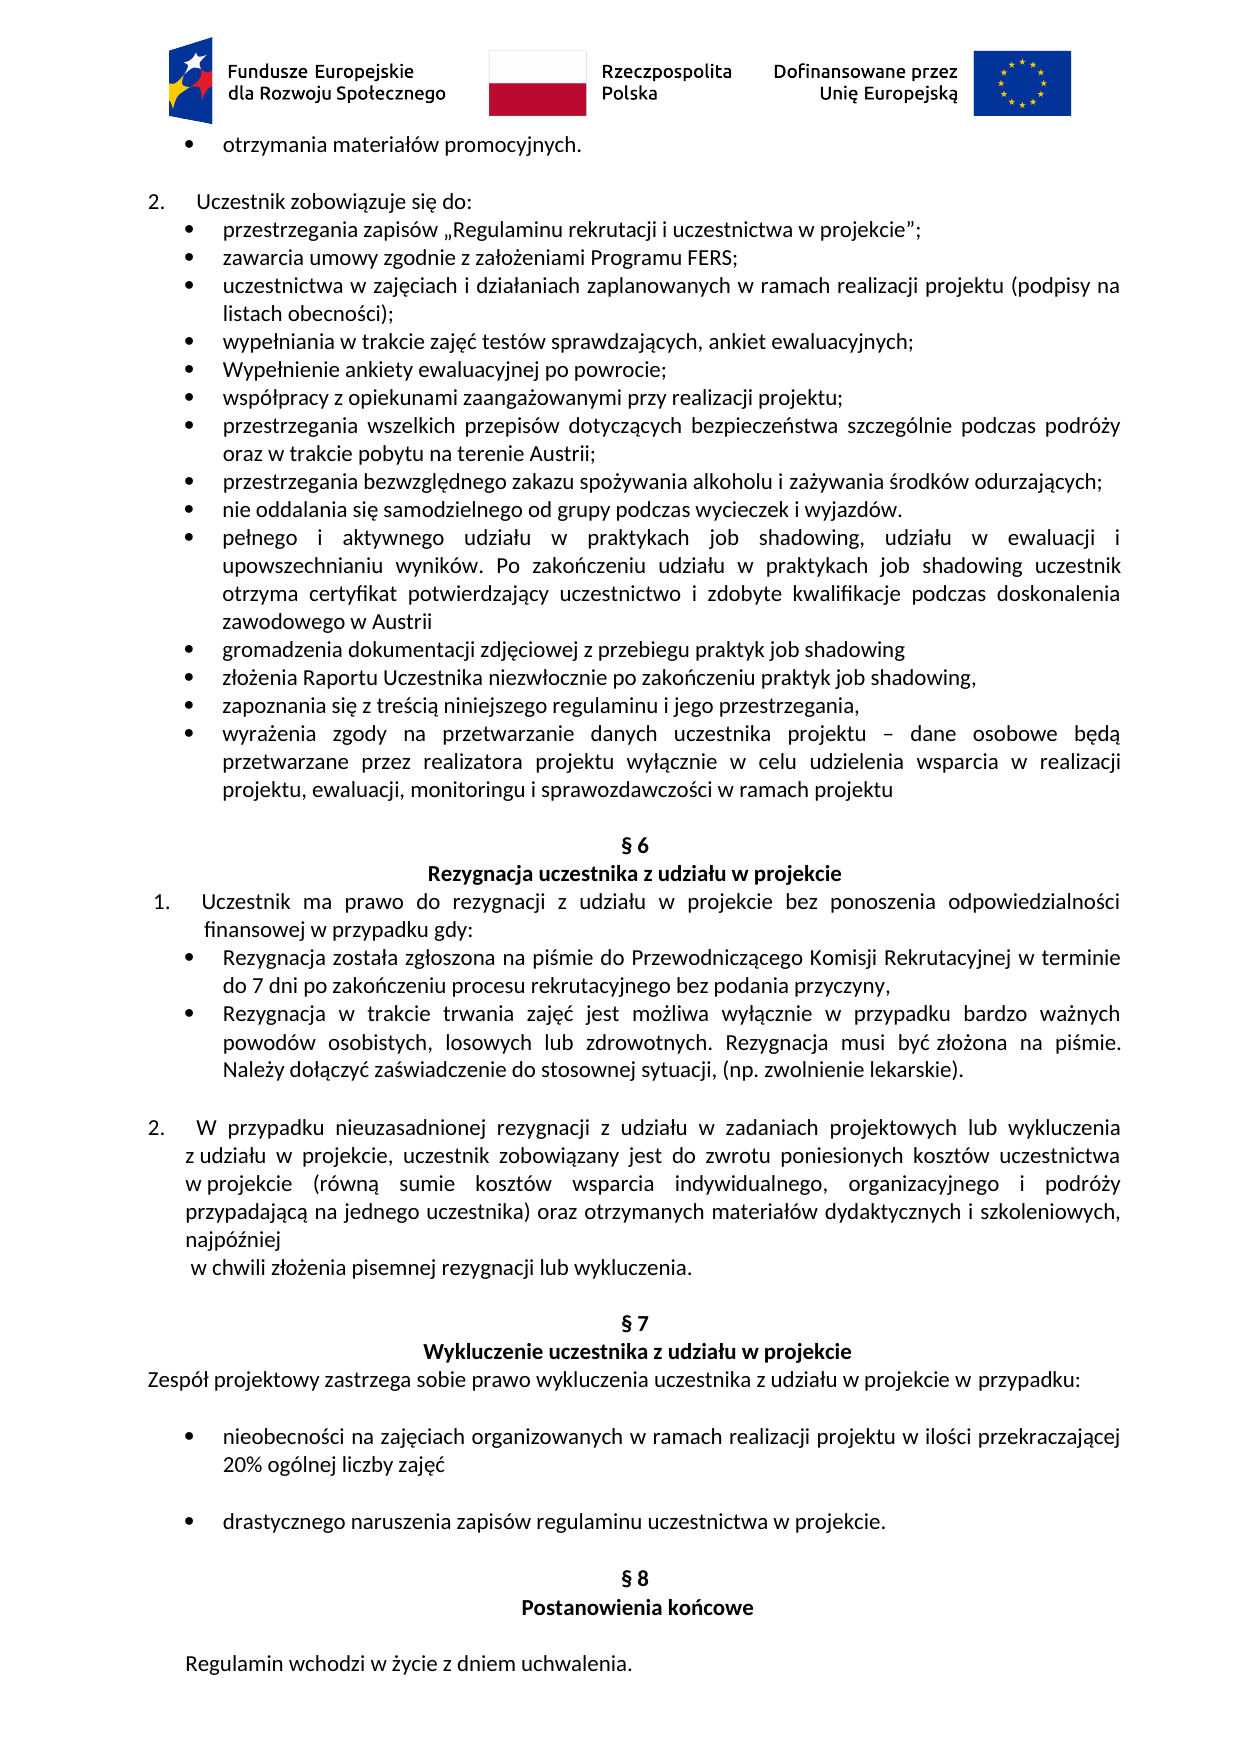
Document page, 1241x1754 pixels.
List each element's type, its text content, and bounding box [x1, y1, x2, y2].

list złożenia Raportu Uczestnika niezwłocznie po zakończeniu praktyk job shadowing, [185, 663, 1122, 691]
list drastycznego naruszenia zapisów regulaminu uczestnictwa w projekcie. [185, 1507, 1122, 1535]
list zapoznania się z treścią niniejszego regulaminu i jego przestrzegania, [185, 691, 1122, 719]
picture [147, 15, 1093, 146]
text § 6 [148, 803, 1122, 859]
text Wykluczenie uczestnika z udziału w projekcie [148, 1337, 1122, 1365]
list zawarcia umowy zgodnie z założeniami Programu FERS; [185, 243, 1122, 271]
list otrzymania materiałów promocyjnych. [185, 130, 1122, 158]
text 2. Uczestnik zobowiązuje się do: [148, 187, 1122, 215]
text Postanowienia końcowe [148, 1593, 1122, 1621]
list nie oddalania się samodzielnego od grupy podczas wycieczek i wyjazdów. [185, 495, 1122, 523]
list wypełniania w trakcie zajęć testów sprawdzających, ankiet ewaluacyjnych; [185, 327, 1122, 355]
list uczestnictwa w zajęciach i działaniach zaplanowanych w ramach realizacji projektu (podpisy na listach obecności); [185, 271, 1122, 327]
text Zespół projektowy zastrzega sobie prawo wykluczenia uczestnika z udziału w projekcie w przypadku: [148, 1365, 1122, 1393]
text § 8 [148, 1564, 1122, 1593]
text Regulamin wchodzi w życie z dniem uchwalenia. [185, 1649, 1093, 1677]
list nieobecności na zajęciach organizowanych w ramach realizacji projektu w ilości przekraczającej 20% ogólnej liczby zajęć [185, 1422, 1122, 1478]
list gromadzenia dokumentacji zdjęciowej z przebiegu praktyk job shadowing [185, 635, 1122, 663]
list wyrażenia zgody na przetwarzanie danych uczestnika projektu – dane osobowe będą przetwarzane przez realizatora projektu wyłącznie w celu udzielenia wsparcia w realizacji projektu, ewaluacji, monitoringu i sprawozdawczości w ramach projektu [185, 719, 1122, 803]
text Rezygnacja uczestnika z udziału w projekcie [148, 859, 1122, 887]
list Rezygnacja została zgłoszona na piśmie do Przewodniczącego Komisji Rekrutacyjnej w terminie do 7 dni po zakończeniu procesu rekrutacyjnego bez podania przyczyny, [185, 943, 1122, 999]
text § 7 [148, 1281, 1122, 1337]
text 2. W przypadku nieuzasadnionej rezygnacji z udziału w zadaniach projektowych lub wykluczenia z udziału w projekcie, uczestnik zobowiązany jest do zwrotu poniesionych kosztów uczestnictwa w projekcie (równą sumie kosztów wsparcia indywidualnego, organizacyjnego i podróży przypadającą na jednego uczestnika) oraz otrzymanych materiałów dydaktycznych i szkoleniowych, najpóźniej w chwili złożenia pisemnej rezygnacji lub wykluczenia. [148, 1113, 1122, 1281]
list współpracy z opiekunami zaangażowanymi przy realizacji projektu; [185, 383, 1122, 411]
list Rezygnacja w trakcie trwania zajęć jest możliwa wyłącznie w przypadku bardzo ważnych powodów osobistych, losowych lub zdrowotnych. Rezygnacja musi być złożona na piśmie. Należy dołączyć zaświadczenie do stosownej sytuacji, (np. zwolnienie lekarskie). [185, 999, 1122, 1084]
list pełnego i aktywnego udziału w praktykach job shadowing, udziału w ewaluacji i upowszechnianiu wyników. Po zakończeniu udziału w praktykach job shadowing uczestnik otrzyma certyfikat potwierdzający uczestnictwo i zdobyte kwalifikacje podczas doskonalenia zawodowego w Austrii [185, 523, 1122, 635]
list Wypełnienie ankiety ewaluacyjnej po powrocie; [185, 355, 1122, 383]
text 1. Uczestnik ma prawo do rezygnacji z udziału w projekcie bez ponoszenia odpowiedzialności finansowej w przypadku gdy: [148, 887, 1122, 943]
list przestrzegania bezwzględnego zakazu spożywania alkoholu i zażywania środków odurzających; [185, 467, 1122, 495]
list przestrzegania zapisów „Regulaminu rekrutacji i uczestnictwa w projekcie”; [185, 215, 1122, 243]
list przestrzegania wszelkich przepisów dotyczących bezpieczeństwa szczególnie podczas podróży oraz w trakcie pobytu na terenie Austrii; [185, 411, 1122, 467]
